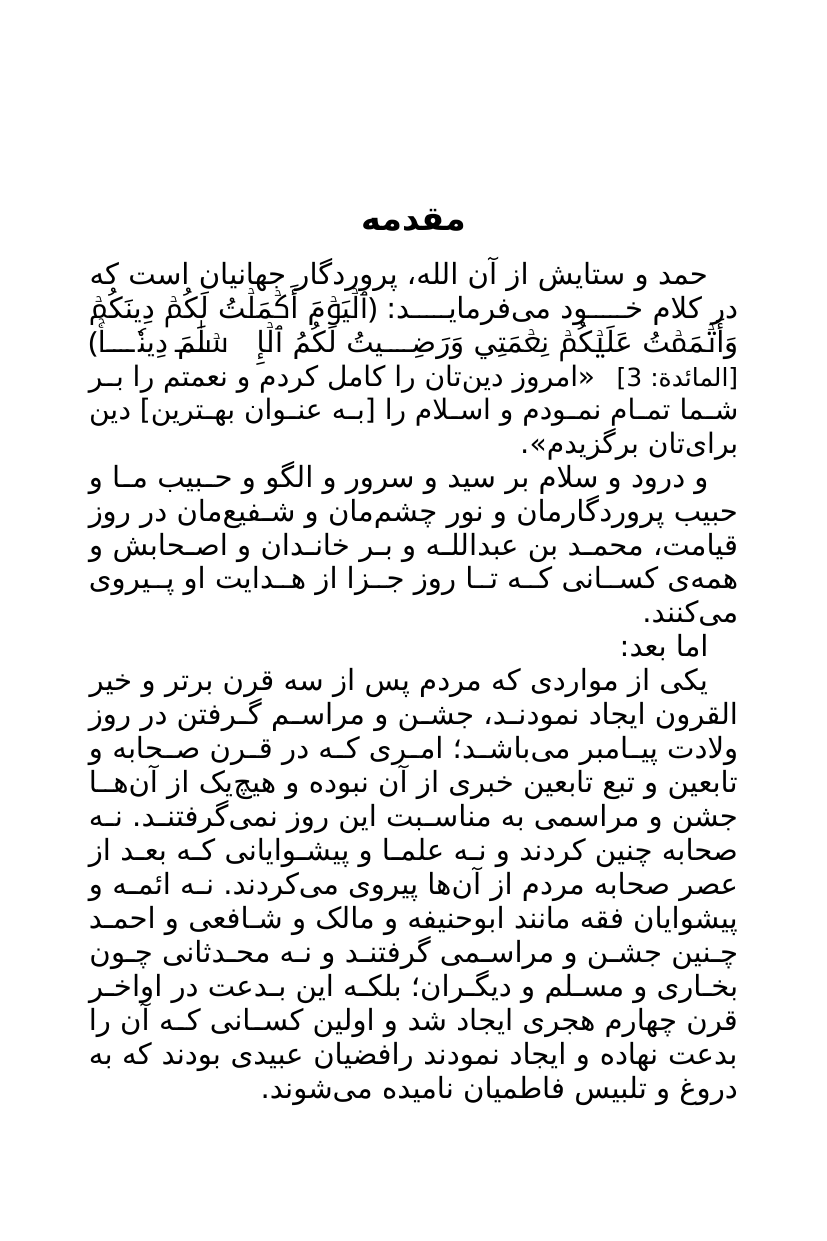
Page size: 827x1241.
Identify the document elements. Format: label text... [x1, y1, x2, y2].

text اما بعد: [89, 630, 738, 664]
text حمد و ستایش از آن الله، پروردگار جهانیان است که در کلام خود می‌فرماید: ﴿ٱلۡيَوۡمَ أَكۡمَلۡتُ لَكُمۡ دِينَكُمۡ وَأَتۡمَمۡتُ عَلَيۡكُمۡ نِعۡمَتِي وَرَضِيتُ لَكُمُ ٱلۡإِسۡلَٰمَ دِينٗاۚ﴾ [المائدة: 3] «امروز دین‌تان را کامل کردم و نعمتم را بر شما تمام نمودم و اسلام را [به عنوان بهترین] دین برای‌تان برگزیدم». [89, 257, 738, 460]
text مقدمه [89, 200, 738, 239]
text یکی از مواردی که مردم پس از سه قرن برتر و خیر القرون ایجاد نمودند، جشن و مراسم گرفتن در روز ولادت پیامبر می‌باشد؛ امری که در قرن صحابه و تابعین و تبع تابعین خبری از آن نبوده و هیچ‌یک از آن‌ها جشن و مراسمی به مناسبت این روز نمی‌گرفتند. نه صحابه چنین کردند و نه علما و پیشوایانی که بعد از عصر صحابه مردم از آن‌ها پیروی می‌کردند. نه ائمه و پیشوایان فقه مانند ابوحنیفه و مالک و شافعی و احمد چنین جشن و مراسمی گرفتند و نه محدثانی چون بخاری و مسلم و دیگران؛ بلکه این بدعت در اواخر قرن چهارم هجری ایجاد شد و اولین کسانی که آن را بدعت نهاده و ایجاد نمودند رافضیان عبیدی بودند که به دروغ و تلبیس فاطمیان نامیده می‌شوند. [89, 664, 738, 1105]
text و درود و سلام بر سید و سرور و الگو و حبیب ما و حبیب پروردگارمان و نور چشم‌مان و شفیع‌مان در روز قیامت، محمد بن عبدالله و بر خاندان و اصحابش و همه‌ی کسانی که تا روز جزا از هدایت او پیروی می‌کنند. [89, 460, 738, 630]
